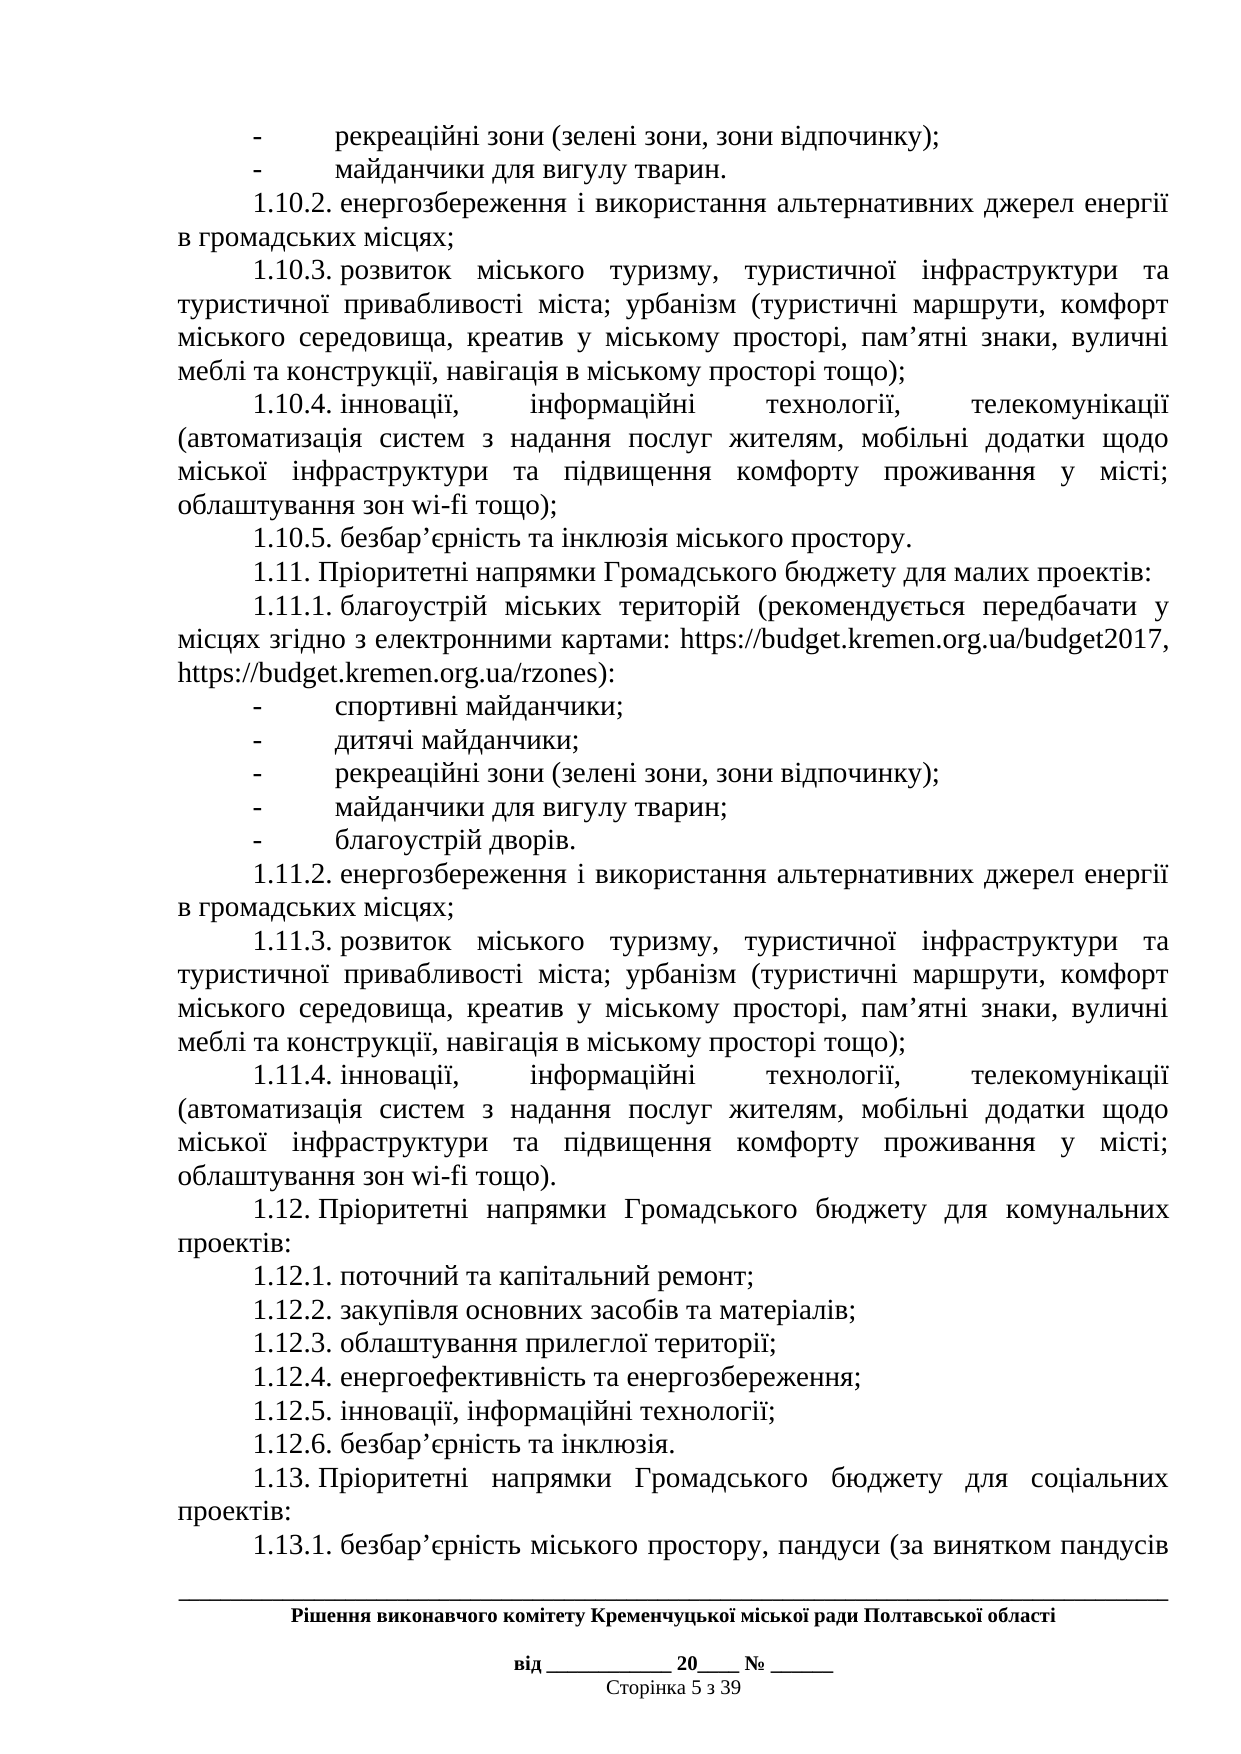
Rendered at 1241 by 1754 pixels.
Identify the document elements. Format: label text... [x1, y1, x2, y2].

text 1.10.4. інновації, інформаційні технології, телекомунікації (автоматизація систем з надання послуг жителям, мобільні додатки щодо міської інфраструктури та підвищення комфорту проживання у місті; облаштування зон wi-fi тощо); [177, 386, 1169, 521]
text - рекреаційні зони (зелені зони, зони відпочинку); [177, 755, 1169, 789]
text 1.10.3. розвиток міського туризму, туристичної інфраструктури та туристичної привабливості міста; урбанізм (туристичні маршрути, комфорт міського середовища, креатив у міському просторі, пам’ятні знаки, вуличні меблі та конструкції, навігація в міському просторі тощо); [177, 252, 1169, 386]
text 1.12.3. облаштування прилеглої території; [177, 1326, 1169, 1359]
text 1.12.2. закупівля основних засобів та матеріалів; [177, 1292, 1169, 1326]
text 1.12.4. енергоефективність та енергозбереження; [177, 1359, 1169, 1393]
text 1.11. Пріоритетні напрямки Громадського бюджету для малих проектів: [177, 554, 1169, 588]
text 1.13. Пріоритетні напрямки Громадського бюджету для соціальних проектів: [177, 1460, 1169, 1527]
text 1.12. Пріоритетні напрямки Громадського бюджету для комунальних проектів: [177, 1191, 1169, 1258]
text 1.11.4. інновації, інформаційні технології, телекомунікації (автоматизація систем з надання послуг жителям, мобільні додатки щодо міської інфраструктури та підвищення комфорту проживання у місті; облаштування зон wi-fi тощо). [177, 1057, 1169, 1191]
text 1.10.2. енергозбереження і використання альтернативних джерел енергії в громадських місцях; [177, 185, 1169, 252]
text - майданчики для вигулу тварин. [177, 152, 1169, 185]
text 1.11.1. благоустрій міських територій (рекомендується передбачати у місцях згідно з електронними картами: https://budget.kremen.org.ua/budget2017, https://budget.kremen.org.ua/rzones): [177, 588, 1169, 688]
text 1.10.5. безбар’єрність та інклюзія міського простору. [177, 521, 1169, 554]
text 1.11.2. енергозбереження і використання альтернативних джерел енергії в громадських місцях; [177, 856, 1169, 923]
text - рекреаційні зони (зелені зони, зони відпочинку); [177, 118, 1169, 152]
text 1.11.3. розвиток міського туризму, туристичної інфраструктури та туристичної привабливості міста; урбанізм (туристичні маршрути, комфорт міського середовища, креатив у міському просторі, пам’ятні знаки, вуличні меблі та конструкції, навігація в міському просторі тощо); [177, 923, 1169, 1057]
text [177, 1527, 1169, 1560]
text 1.12.6. безбар’єрність та інклюзія. [177, 1426, 1169, 1460]
text - благоустрій дворів. [177, 822, 1169, 856]
text - майданчики для вигулу тварин; [177, 789, 1169, 822]
text - дитячі майданчики; [177, 722, 1169, 755]
text - спортивні майданчики; [177, 688, 1169, 722]
text 1.12.1. поточний та капітальний ремонт; [177, 1258, 1169, 1292]
text 1.12.5. інновації, інформаційні технології; [177, 1393, 1169, 1426]
